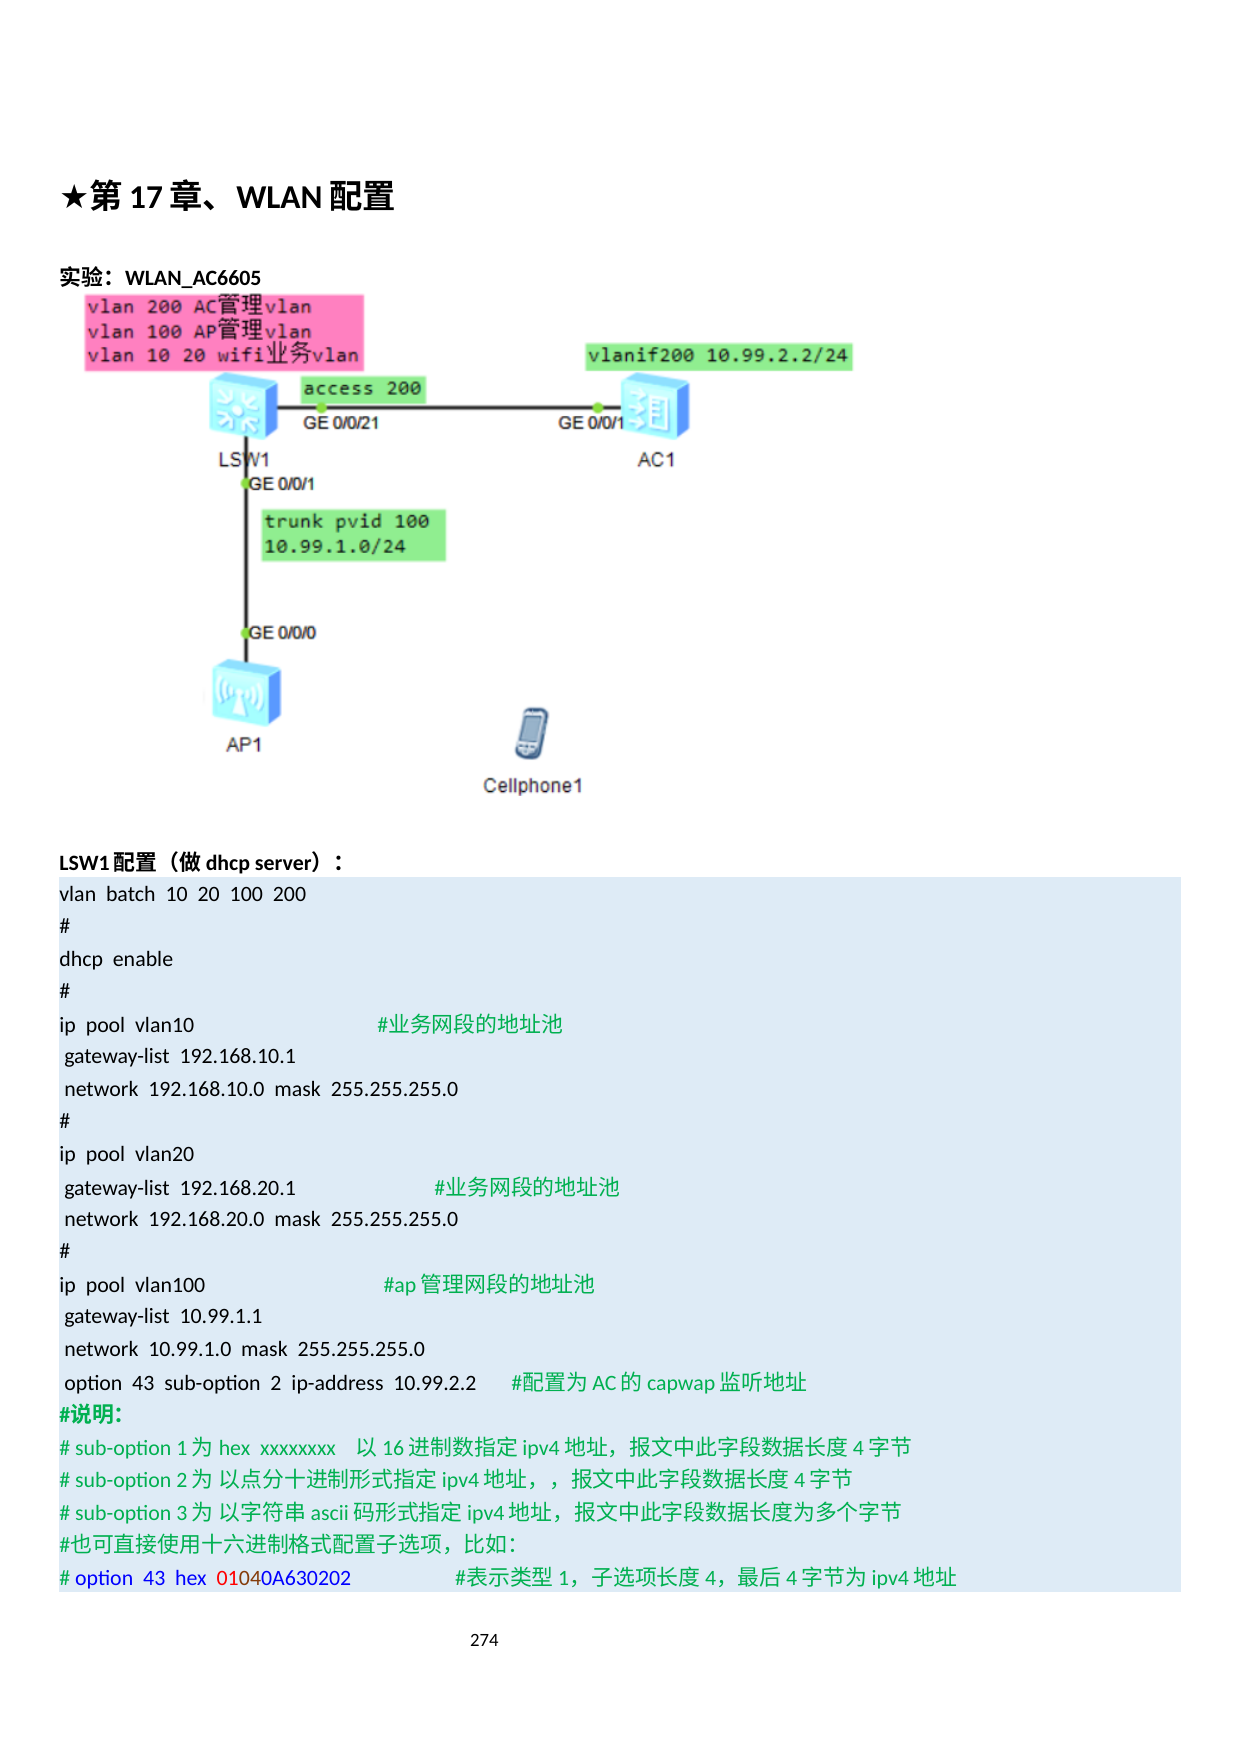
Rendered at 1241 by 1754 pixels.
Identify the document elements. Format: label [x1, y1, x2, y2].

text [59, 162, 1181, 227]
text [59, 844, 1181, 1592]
picture [59, 292, 874, 796]
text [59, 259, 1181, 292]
